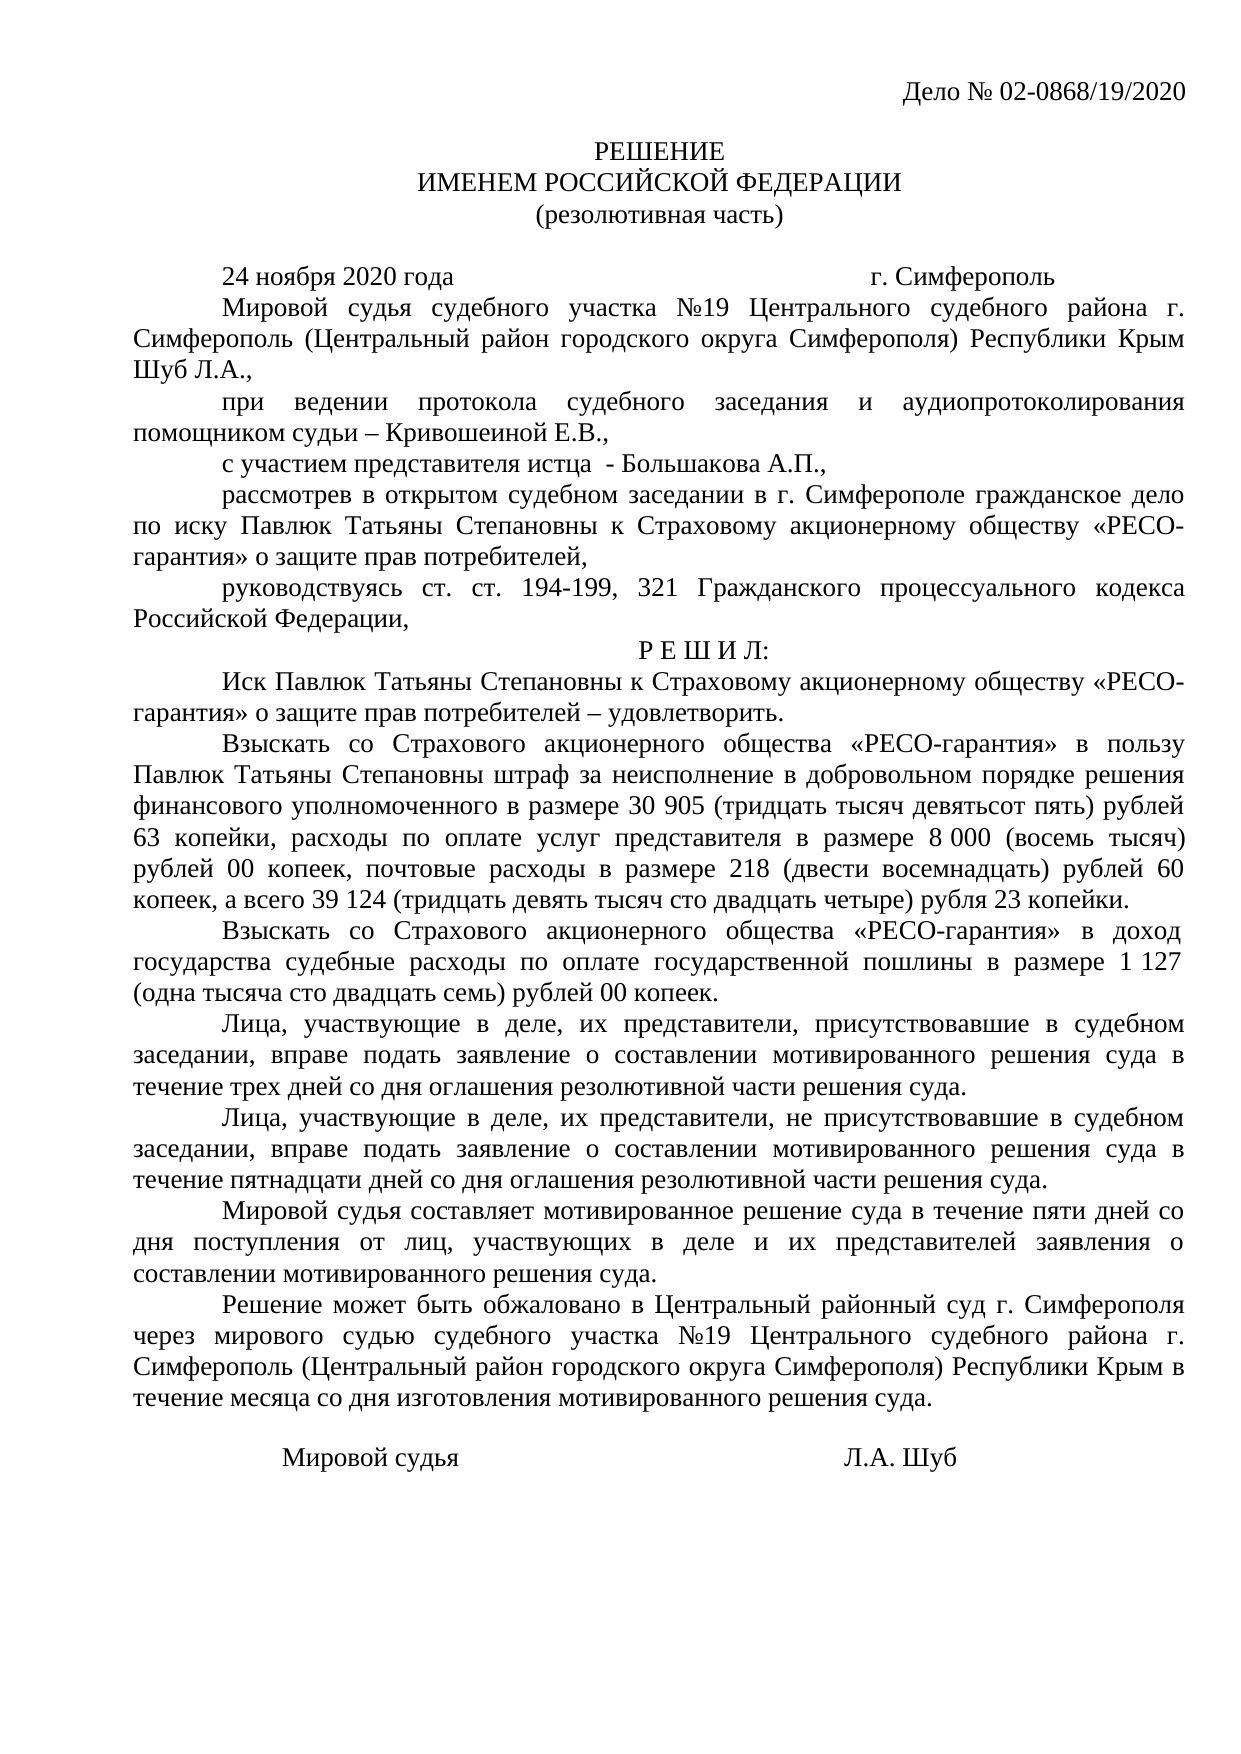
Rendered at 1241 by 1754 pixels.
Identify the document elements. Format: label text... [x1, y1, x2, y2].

text при ведении протокола судебного заседания и аудиопротоколирования помощником судьи – Кривошеиной Е.В., [133, 384, 1186, 447]
text 24 ноября 2020 года г. Симферополь [133, 260, 1186, 291]
text Мировой судья составляет мотивированное решение суда в течение пяти дней со дня поступления от лиц, участвующих в деле и их представителей заявления о составлении мотивированного решения суда. [133, 1194, 1186, 1288]
text руководствуясь ст. ст. 194-199, 321 Гражданского процессуального кодекса Российской Федерации, [133, 571, 1186, 634]
text Мировой судья судебного участка №19 Центрального судебного района г. Симферополь (Центральный район городского округа Симферополя) Республики Крым Шуб Л.А., [133, 291, 1186, 384]
text РЕШЕНИЕ [133, 135, 1186, 167]
text (резолютивная часть) [133, 198, 1186, 229]
text Иск Павлюк Татьяны Степановны к Страховому акционерному обществу «РЕСО-гарантия» о защите прав потребителей – удовлетворить. [133, 665, 1186, 727]
text Р Е Ш И Л: [133, 634, 1186, 665]
text Взыскать со Страхового акционерного общества «РЕСО-гарантия» в доход государства судебные расходы по оплате государственной пошлины в размере 1 127 (одна тысяча сто двадцать семь) рублей 00 копеек. [133, 914, 1181, 1007]
text Взыскать со Страхового акционерного общества «РЕСО-гарантия» в пользу Павлюк Татьяны Степановны штраф за неисполнение в добровольном порядке решения финансового уполномоченного в размере 30 905 (тридцать тысяч девятьсот пять) рублей 63 копейки, расходы по оплате услуг представителя в размере 8 000 (восемь тысяч) рублей 00 копеек, почтовые расходы в размере 218 (двести восемнадцать) рублей 60 копеек, а всего 39 124 (тридцать девять тысяч сто двадцать четыре) рубля 23 копейки. [133, 727, 1186, 914]
text Лица, участвующие в деле, их представители, не присутствовавшие в судебном заседании, вправе подать заявление о составлении мотивированного решения суда в течение пятнадцати дней со дня оглашения резолютивной части решения суда. [133, 1101, 1186, 1194]
text ИМЕНЕМ РОССИЙСКОЙ ФЕДЕРАЦИИ [133, 167, 1186, 198]
text Дело № 02-0868/19/2020 [133, 76, 1186, 107]
text Мировой судья Л.А. Шуб [133, 1441, 1181, 1472]
text с участием представителя истца - Большакова А.П., [133, 447, 1186, 478]
text Лица, участвующие в деле, их представители, присутствовавшие в судебном заседании, вправе подать заявление о составлении мотивированного решения суда в течение трех дней со дня оглашения резолютивной части решения суда. [133, 1007, 1186, 1101]
text Решение может быть обжаловано в Центральный районный суд г. Симферополя через мирового судью судебного участка №19 Центрального судебного района г. Симферополь (Центральный район городского округа Симферополя) Республики Крым в течение месяца со дня изготовления мотивированного решения суда. [133, 1288, 1186, 1412]
text рассмотрев в открытом судебном заседании в г. Симферополе гражданское дело по иску Павлюк Татьяны Степановны к Страховому акционерному обществу «РЕСО-гарантия» о защите прав потребителей, [133, 478, 1186, 571]
